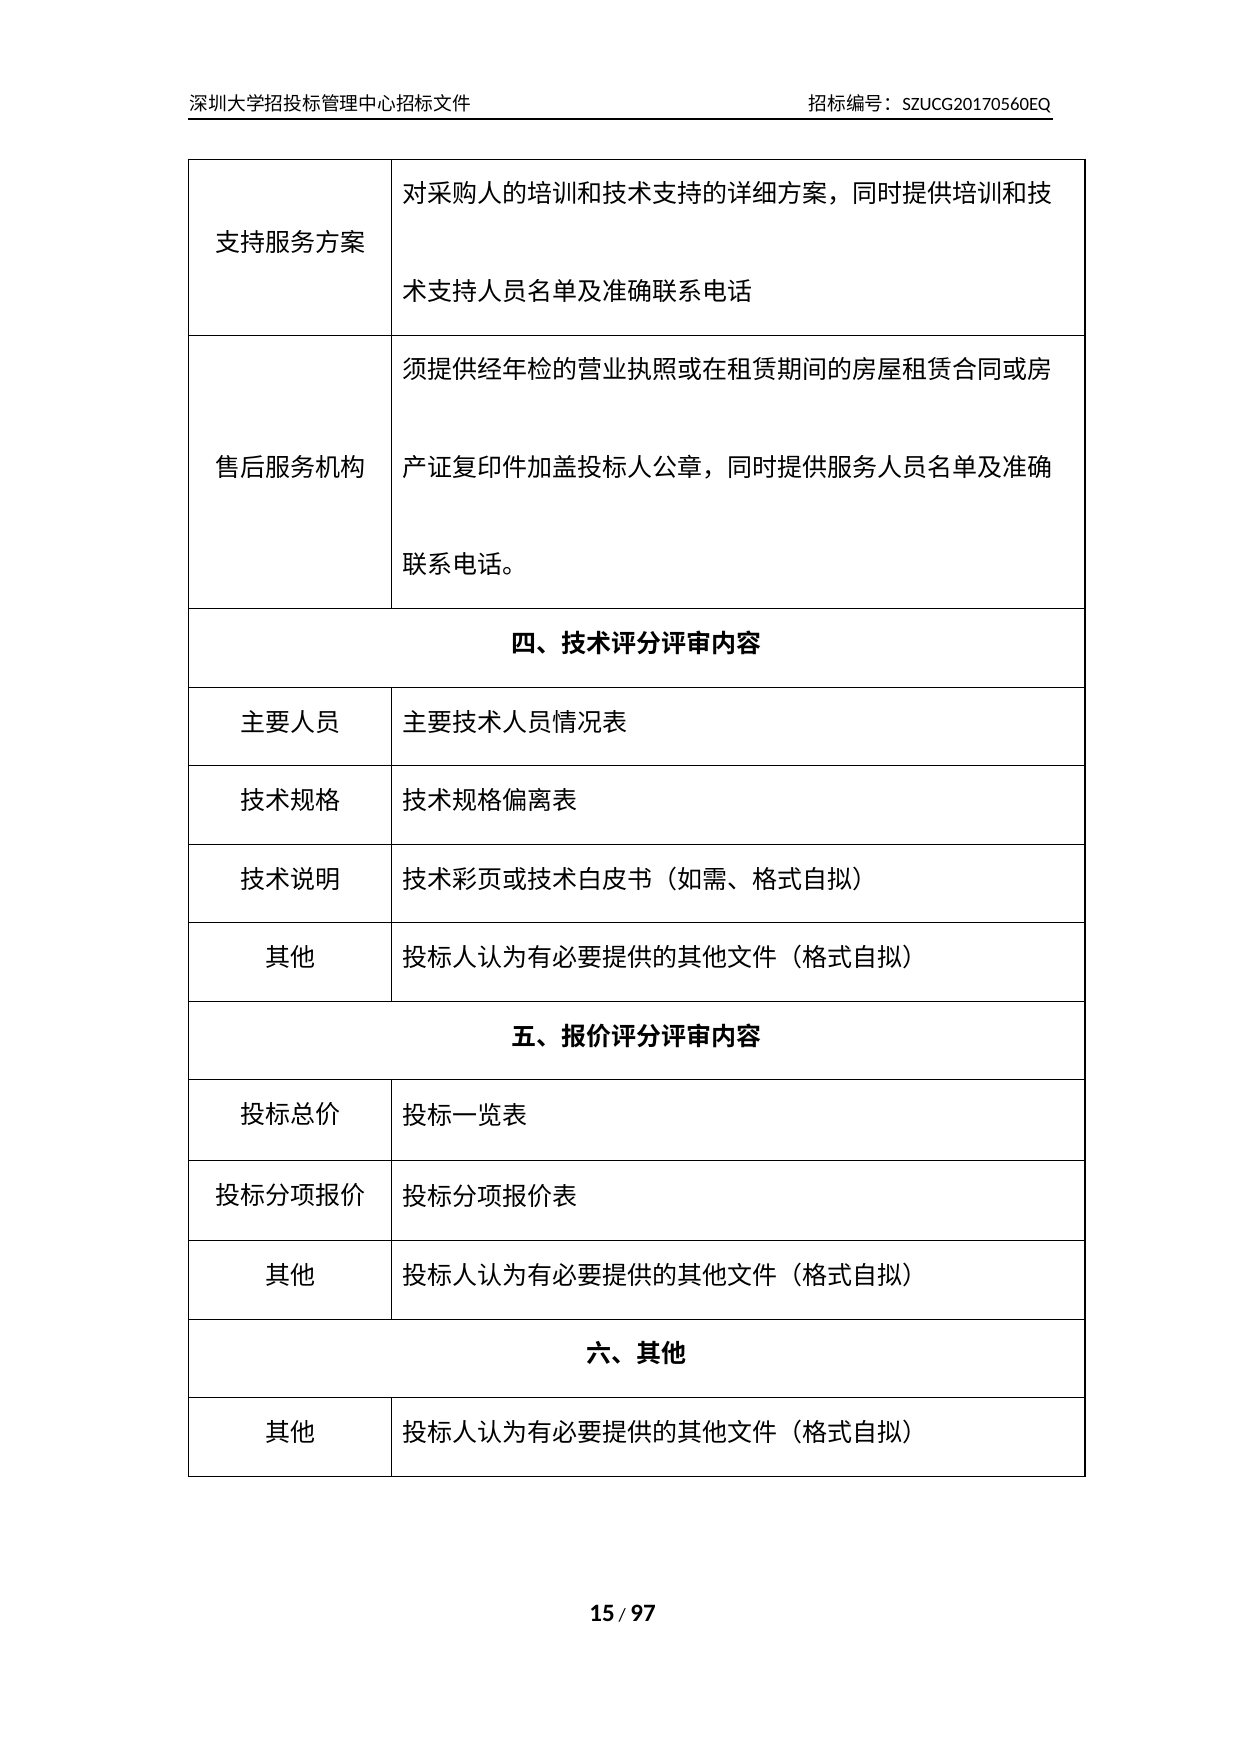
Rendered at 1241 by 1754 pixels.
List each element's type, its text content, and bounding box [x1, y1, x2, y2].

table_cell 投标分项报价表 [392, 1161, 1084, 1240]
table_cell 四、技术评分评审内容 [189, 609, 1084, 687]
table_cell 投标人认为有必要提供的其他文件（格式自拟） [392, 923, 1084, 1001]
table_cell 技术说明 [189, 845, 391, 922]
table_cell 售后服务机构 [189, 336, 391, 608]
table_cell 投标总价 [189, 1080, 391, 1160]
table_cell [392, 160, 1084, 334]
table_cell 技术规格 [189, 766, 391, 844]
table_cell 投标人认为有必要提供的其他文件（格式自拟） [392, 1241, 1084, 1318]
table_cell 其他 [189, 1241, 391, 1318]
table_cell 须提供经年检的营业执照或在租赁期间的房屋租赁合同或房产证复印件加盖投标人公章，同时提供服务人员名单及准确联系电话。 [392, 336, 1084, 608]
table_cell 六、其他 [189, 1320, 1084, 1397]
table_cell 主要技术人员情况表 [392, 688, 1084, 765]
table_cell 五、报价评分评审内容 [189, 1002, 1084, 1079]
table_cell 其他 [189, 1398, 391, 1476]
table_cell 技术彩页或技术白皮书（如需、格式自拟） [392, 845, 1084, 922]
table_cell 主要人员 [189, 688, 391, 765]
table_cell 质量保证及技术支持服务方案 [189, 160, 391, 334]
table_cell 投标一览表 [392, 1080, 1084, 1160]
table_cell 投标分项报价 [189, 1161, 391, 1240]
table_cell 技术规格偏离表 [392, 766, 1084, 844]
table_cell 其他 [189, 923, 391, 1001]
table_cell 投标人认为有必要提供的其他文件（格式自拟） [392, 1398, 1084, 1476]
